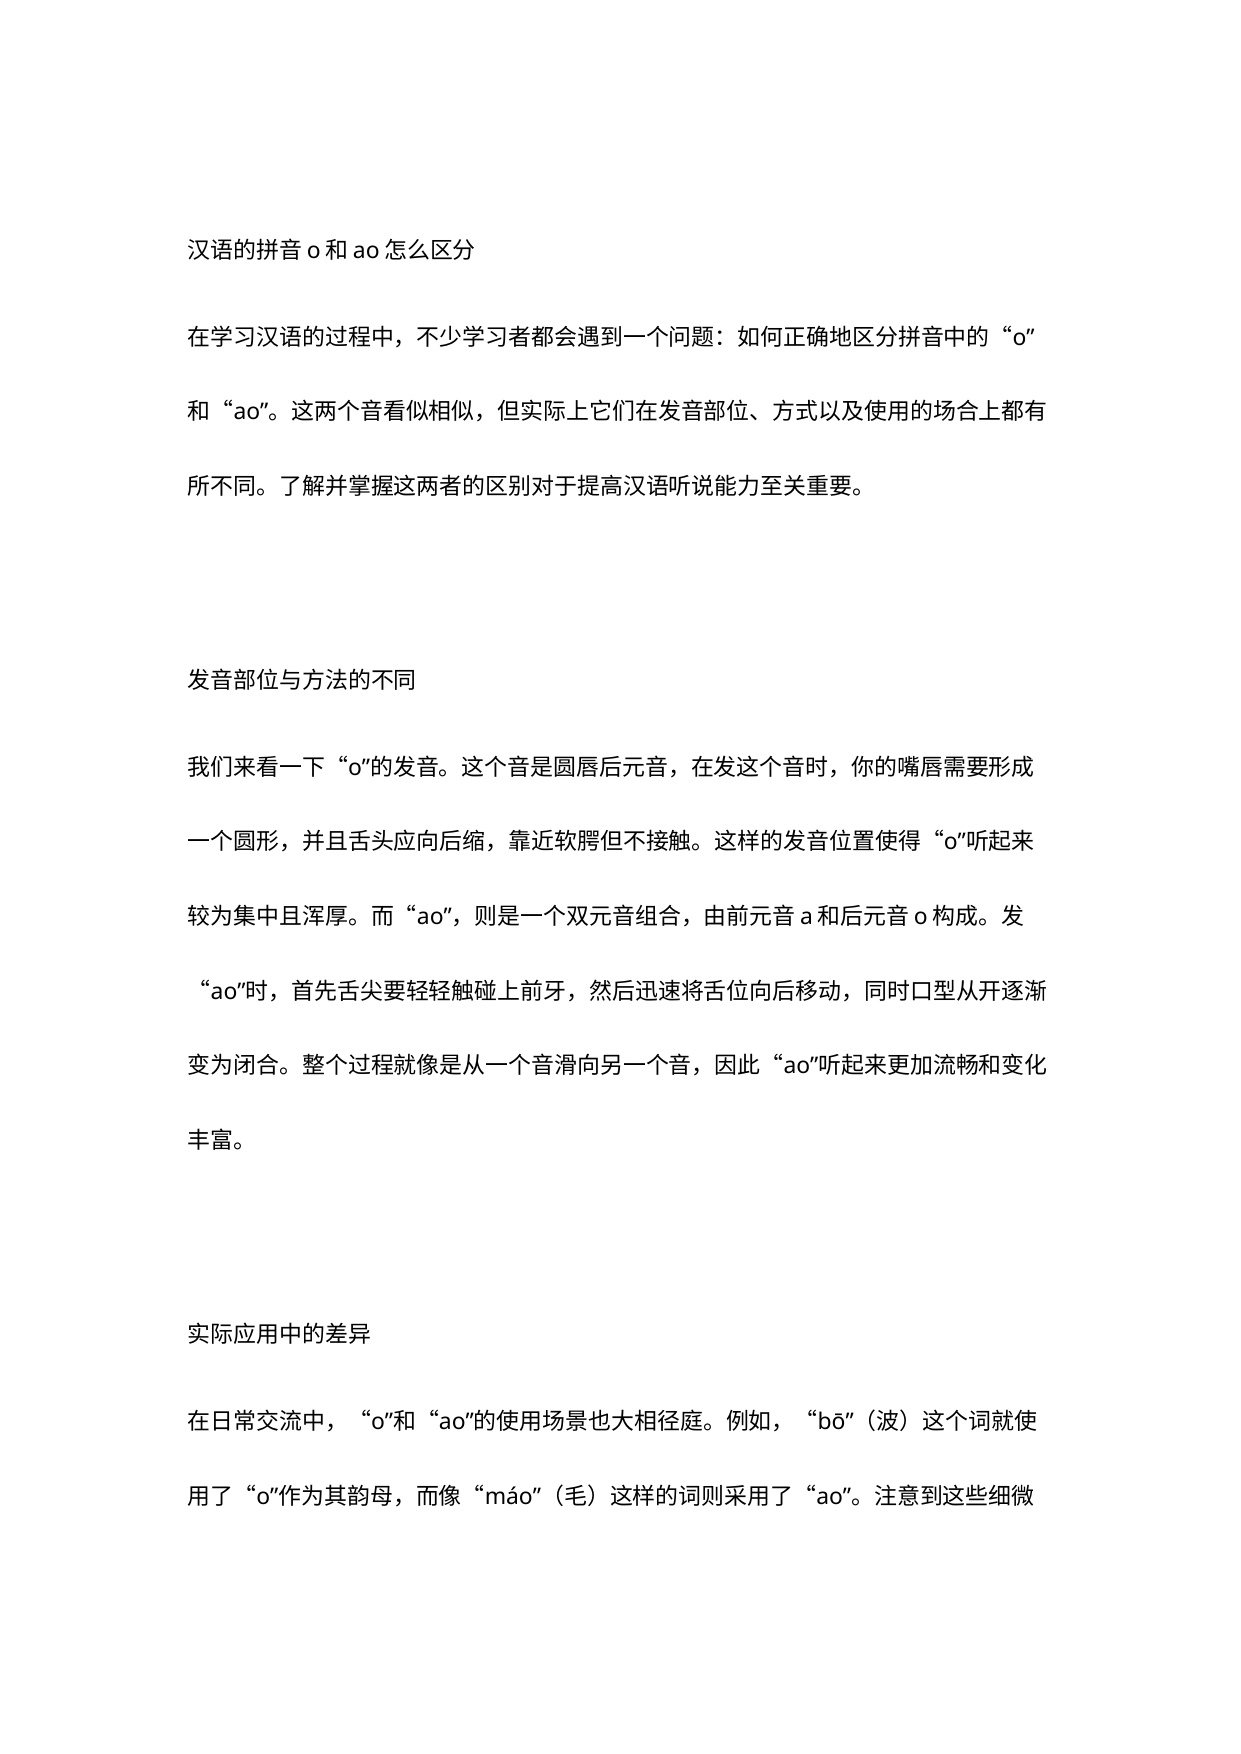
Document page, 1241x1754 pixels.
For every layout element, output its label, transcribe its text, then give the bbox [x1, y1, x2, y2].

text 汉语的拼音o和ao怎么区分 [187, 216, 1053, 281]
text 发音部位与方法的不同 [187, 646, 1053, 711]
text 实际应用中的差异 [187, 1300, 1053, 1365]
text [187, 1387, 1053, 1527]
text 我们来看一下“o”的发音。这个音是圆唇后元音，在发这个音时，你的嘴唇需要形成一个圆形，并且舌头应向后缩，靠近软腭但不接触。这样的发音位置使得“o”听起来较为集中且浑厚。而“ao”，则是一个双元音组合，由前元音a和后元音o构成。发“ao”时，首先舌尖要轻轻触碰上前牙，然后迅速将舌位向后移动，同时口型从开逐渐变为闭合。整个过程就像是从一个音滑向另一个音，因此“ao”听起来更加流畅和变化丰富。 [187, 733, 1053, 1171]
text 在学习汉语的过程中，不少学习者都会遇到一个问题：如何正确地区分拼音中的“o”和“ao”。这两个音看似相似，但实际上它们在发音部位、方式以及使用的场合上都有所不同。了解并掌握这两者的区别对于提高汉语听说能力至关重要。 [187, 302, 1053, 517]
